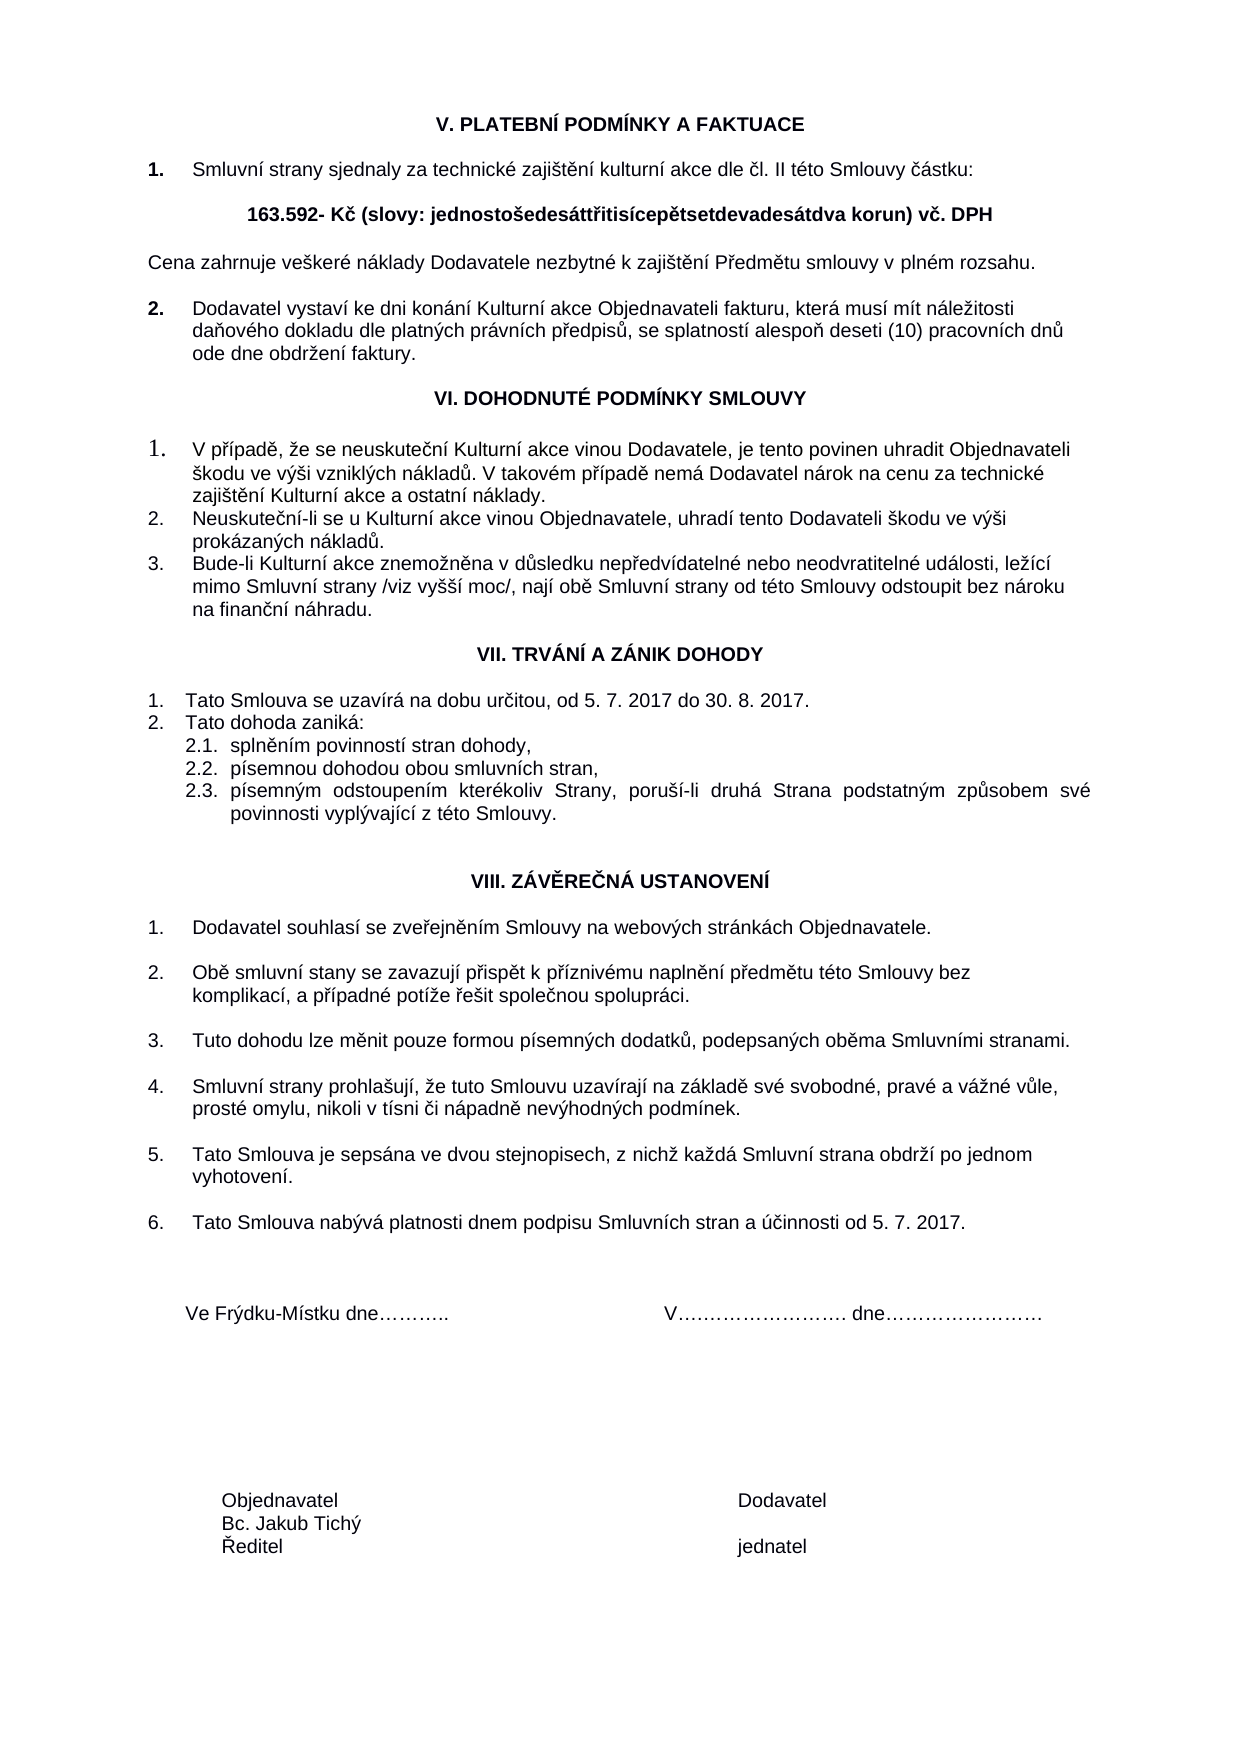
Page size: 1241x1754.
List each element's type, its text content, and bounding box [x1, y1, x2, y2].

text Objednavatel Dodavatel [148, 1489, 1093, 1512]
text VI. DOHODNUTÉ PODMÍNKY SMLOUVY [148, 387, 1093, 410]
list splněním povinností stran dohody, [185, 734, 1093, 757]
text VIII. ZÁVĚREČNÁ USTANOVENÍ [148, 870, 1093, 893]
list Smluvní strany prohlašují, že tuto Smlouvu uzavírají na základě své svobodné, pravé a vážné vůle, prosté omylu, nikoli v tísni či nápadně nevýhodných podmínek. [148, 1074, 1093, 1120]
list písemným odstoupením kterékoliv Strany, poruší-li druhá Strana podstatným způsobem své povinnosti vyplývající z této Smlouvy. [185, 779, 1093, 825]
list Tato Smlouva se uzavírá na dobu určitou, od 5. 7. 2017 do 30. 8. 2017. [148, 688, 1093, 711]
list Obě smluvní stany se zavazují přispět k příznivému naplnění předmětu této Smlouvy bez [148, 961, 1093, 984]
list Bude-li Kulturní akce znemožněna v důsledku nepředvídatelné nebo neodvratitelné události, ležící mimo Smluvní strany /viz vyšší moc/, nají obě Smluvní strany od této Smlouvy odstoupit bez nároku na finanční náhradu. [148, 552, 1093, 620]
list Dodavatel souhlasí se zveřejněním Smlouvy na webových stránkách Objednavatele. [148, 916, 1093, 938]
list písemnou dohodou obou smluvních stran, [185, 757, 1093, 779]
list Tato Smlouva je sepsána ve dvou stejnopisech, z nichž každá Smluvní strana obdrží po jednom vyhotovení. [148, 1143, 1093, 1188]
text V. PLATEBNÍ PODMÍNKY A FAKTUACE [148, 112, 1093, 135]
list Neuskuteční-li se u Kulturní akce vinou Objednavatele, uhradí tento Dodavateli škodu ve výši prokázaných nákladů. [148, 507, 1093, 552]
list V případě, že se neuskuteční Kulturní akce vinou Dodavatele, je tento povinen uhradit Objednavateli škodu ve výši vzniklých nákladů. V takovém případě nemá Dodavatel nárok na cenu za technické zajištění Kulturní akce a ostatní náklady. [148, 433, 1093, 507]
text Ve Frýdku-Místku dne……….. V….…………………. dne…………………… [185, 1302, 1093, 1324]
list Dodavatel vystaví ke dni konání Kulturní akce Objednavateli fakturu, která musí mít náležitosti daňového dokladu dle platných právních předpisů, se splatností alespoň deseti (10) pracovních dnů ode dne obdržení faktury. [148, 296, 1093, 364]
text Cena zahrnuje veškeré náklady Dodavatele nezbytné k zajištění Předmětu smlouvy v plném rozsahu. [148, 251, 1093, 274]
text 163.592- Kč (slovy: jednostošedesáttřitisícepětsetdevadesátdva korun) vč. DPH [148, 203, 1093, 226]
list Tuto dohodu lze měnit pouze formou písemných dodatků, podepsaných oběma Smluvními stranami. [148, 1029, 1093, 1052]
list Tato dohoda zaniká: [148, 711, 1093, 734]
text Ředitel jednatel [148, 1535, 1093, 1557]
list Tato Smlouva nabývá platnosti dnem podpisu Smluvních stran a účinnosti od 5. 7. 2017. [148, 1211, 1093, 1233]
text VII. TRVÁNÍ A ZÁNIK DOHODY [148, 643, 1093, 666]
text komplikací, a případné potíže řešit společnou spolupráci. [148, 984, 1093, 1006]
list Smluvní strany sjednaly za technické zajištění kulturní akce dle čl. II této Smlouvy částku: [148, 158, 1093, 181]
text Bc. Jakub Tichý [148, 1512, 1093, 1535]
